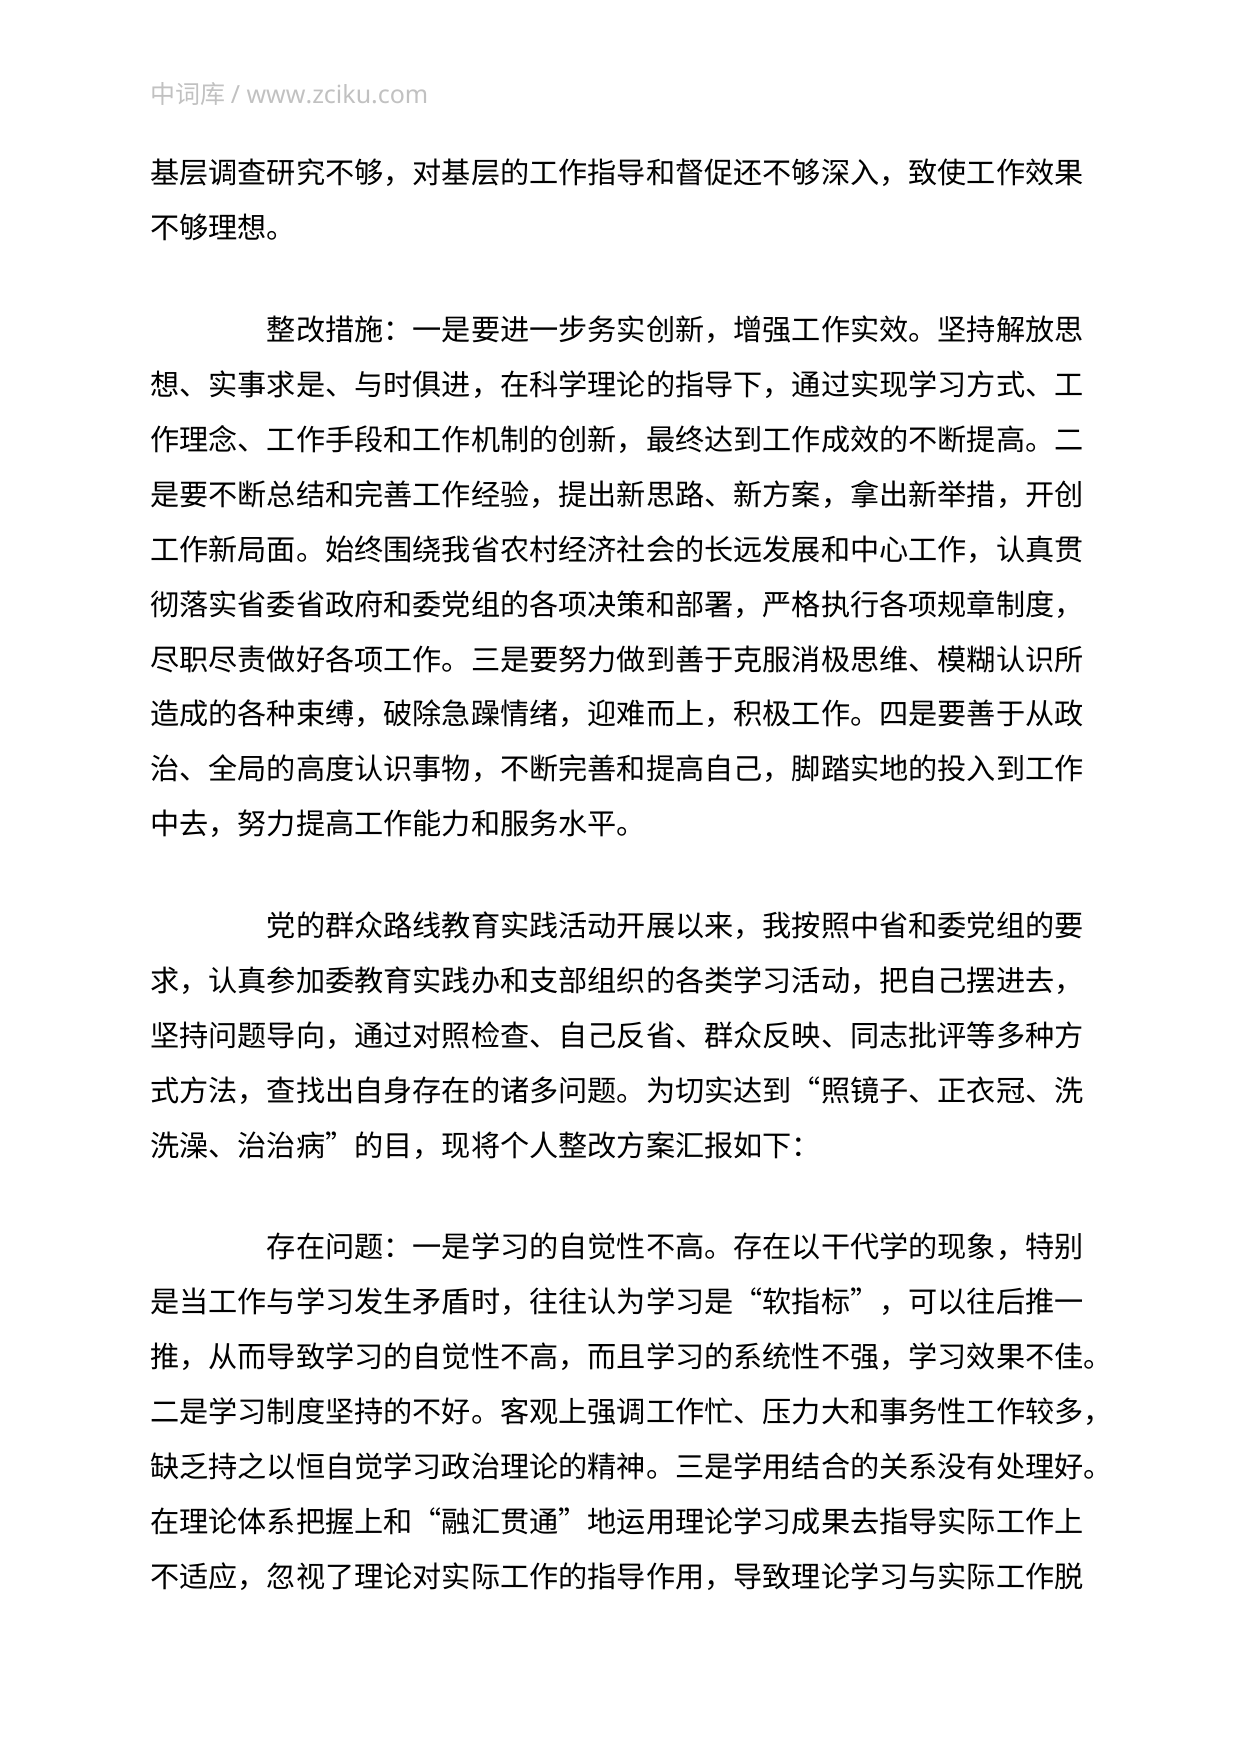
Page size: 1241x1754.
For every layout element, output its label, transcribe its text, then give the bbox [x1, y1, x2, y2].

text 整改措施：一是要进一步务实创新，增强工作实效。坚持解放思想、实事求是、与时俱进，在科学理论的指导下，通过实现学习方式、工作理念、工作手段和工作机制的创新，最终达到工作成效的不断提高。二是要不断总结和完善工作经验，提出新思路、新方案，拿出新举措，开创工作新局面。始终围绕我省农村经济社会的长远发展和中心工作，认真贯彻落实省委省政府和委党组的各项决策和部署，严格执行各项规章制度，尽职尽责做好各项工作。三是要努力做到善于克服消极思维、模糊认识所造成的各种束缚，破除急躁情绪，迎难而上，积极工作。四是要善于从政治、全局的高度认识事物，不断完善和提高自己，脚踏实地的投入到工作中去，努力提高工作能力和服务水平。 [150, 307, 1090, 843]
text 党的群众路线教育实践活动开展以来，我按照中省和委党组的要求，认真参加委教育实践办和支部组织的各类学习活动，把自己摆进去，坚持问题导向，通过对照检查、自己反省、群众反映、同志批评等多种方式方法，查找出自身存在的诸多问题。为切实达到“照镜子、正衣冠、洗洗澡、治治病”的目，现将个人整改方案汇报如下： [150, 902, 1090, 1164]
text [150, 150, 1090, 247]
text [150, 1224, 1090, 1596]
